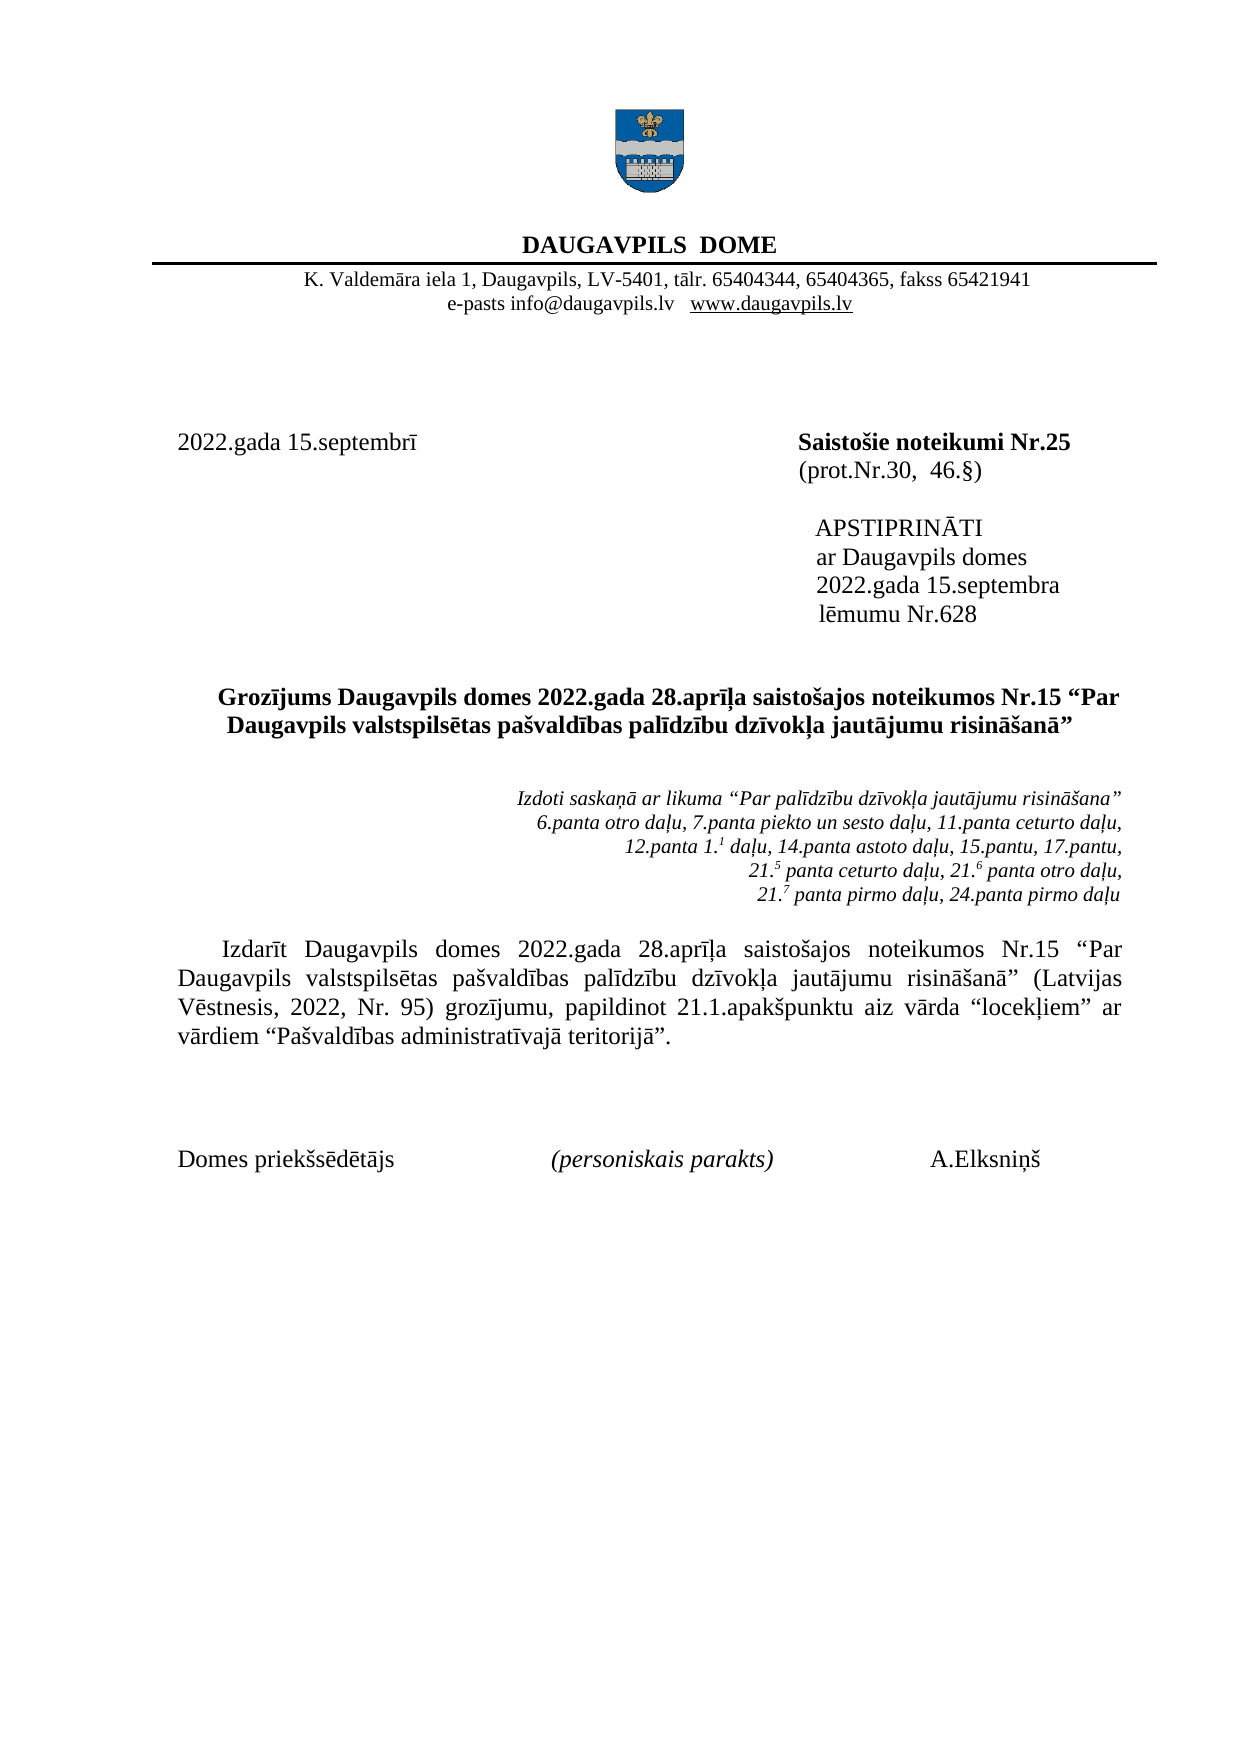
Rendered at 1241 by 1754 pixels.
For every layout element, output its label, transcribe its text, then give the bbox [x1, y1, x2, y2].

text Grozījums Daugavpils domes 2022.gada 28.aprīļa saistošajos noteikumos Nr.15 “Par Daugavpils valstspilsētas pašvaldības palīdzību dzīvokļa jautājumu risināšanā” [177, 682, 1122, 739]
text Izdarīt Daugavpils domes 2022.gada 28.aprīļa saistošajos noteikumos Nr.15 “Par Daugavpils valstspilsētas pašvaldības palīdzību dzīvokļa jautājumu risināšanā” (Latvijas Vēstnesis, 2022, Nr. 95) grozījumu, papildinot 21.1.apakšpunktu aiz vārda “locekļiem” ar vārdiem “Pašvaldības administratīvajā teritorijā”. [177, 934, 1122, 1049]
text K. Valdemāra iela 1, Daugavpils, LV-5401, tālr. 65404344, 65404365, fakss 65421941 [177, 259, 1158, 291]
text Izdoti saskaņā ar likuma “Par palīdzību dzīvokļa jautājumu risināšana” [177, 786, 1122, 810]
text 6.panta otro daļu, 7.panta piekto un sesto daļu, 11.panta ceturto daļu, [177, 810, 1122, 834]
text (prot.Nr.30, 46.§) [177, 455, 1122, 484]
text ar Daugavpils domes [797, 542, 1122, 570]
text APSTIPRINĀTI [177, 513, 1122, 542]
text e-pasts info@daugavpils.lv www.daugavpils.lv [177, 291, 1122, 315]
text 12.panta 1.1 daļu, 14.panta astoto daļu, 15.pantu, 17.pantu, [177, 834, 1122, 858]
text lēmumu Nr.628 [812, 599, 1122, 628]
text 2022.gada 15.septembrī Saistošie noteikumi Nr.25 [177, 427, 1122, 455]
text 21.7 panta pirmo daļu, 24.panta pirmo daļu [177, 882, 1122, 934]
text 21.5 panta ceturto daļu, 21.6 panta otro daļu, [177, 858, 1122, 882]
text DAUGAVPILS DOME [177, 231, 1122, 259]
text 2022.gada 15.septembra [797, 570, 1122, 599]
picture [609, 103, 690, 201]
text Domes priekšsēdētājs (personiskais parakts) A.Elksniņš [177, 1144, 1122, 1172]
